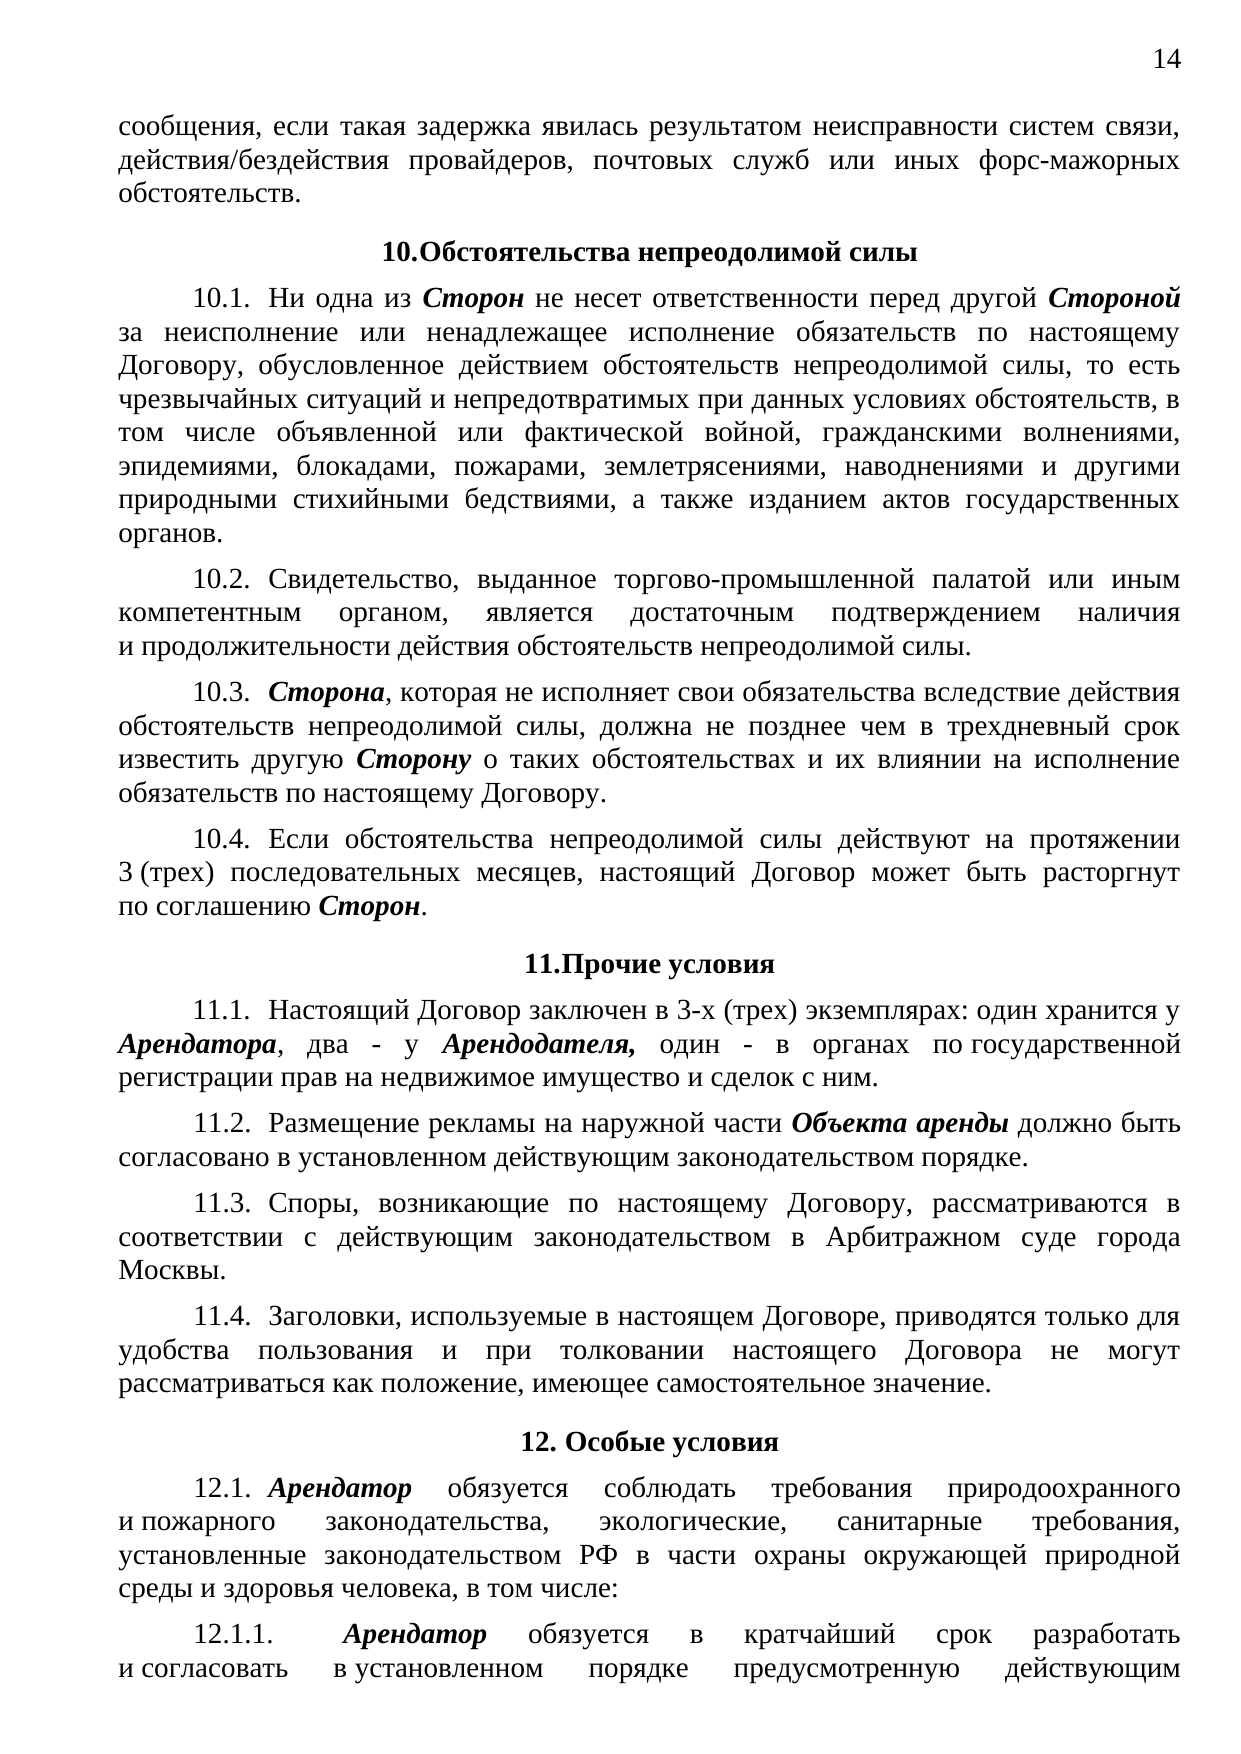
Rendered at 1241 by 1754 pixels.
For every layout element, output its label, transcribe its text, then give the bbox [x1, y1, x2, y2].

list Арендатор обязуется соблюдать требования природоохранного и пожарного законодательства, экологические, санитарные требования, установленные законодательством РФ в части охраны окружающей природной среды и здоровья человека, в том числе: [118, 1470, 1181, 1604]
list Настоящий Договор заключен в 3-х (трех) экземплярах: один хранится у Арендатора, два - у Арендодателя, один - в органах по государственной регистрации прав на недвижимое имущество и сделок с ним. [118, 992, 1181, 1093]
subtitle Прочие условия [118, 946, 1181, 980]
list Заголовки, используемые в настоящем Договоре, приводятся только для удобства пользования и при толковании настоящего Договора не могут рассматриваться как положение, имеющее самостоятельное значение. [118, 1298, 1181, 1399]
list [118, 1617, 1181, 1684]
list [118, 108, 1181, 209]
list Ни одна из Сторон не несет ответственности перед другой Стороной за неисполнение или ненадлежащее исполнение обязательств по настоящему Договору, обусловленное действием обстоятельств непреодолимой силы, то есть чрезвычайных ситуаций и непредотвратимых при данных условиях обстоятельств, в том числе объявленной или фактической войной, гражданскими волнениями, эпидемиями, блокадами, пожарами, землетрясениями, наводнениями и другими природными стихийными бедствиями, а также изданием актов государственных органов. [118, 280, 1181, 548]
subtitle Обстоятельства непреодолимой силы [118, 234, 1181, 268]
subtitle Особые условия [118, 1424, 1181, 1457]
list Сторона, которая не исполняет свои обязательства вследствие действия обстоятельств непреодолимой силы, должна не позднее чем в трехдневный срок известить другую Сторону о таких обстоятельствах и их влиянии на исполнение обязательств по настоящему Договору. [118, 674, 1181, 808]
list Споры, возникающие по настоящему Договору, рассматриваются в соответствии с действующим законодательством в Арбитражном суде города Москвы. [118, 1185, 1181, 1286]
list Размещение рекламы на наружной части Объекта аренды должно быть согласовано в установленном действующим законодательством порядке. [118, 1106, 1181, 1173]
list Если обстоятельства непреодолимой силы действуют на протяжении 3 (трех) последовательных месяцев, настоящий Договор может быть расторгнут по соглашению Сторон. [118, 821, 1181, 921]
list Свидетельство, выданное торгово-промышленной палатой или иным компетентным органом, является достаточным подтверждением наличия и продолжительности действия обстоятельств непреодолимой силы. [118, 561, 1181, 662]
